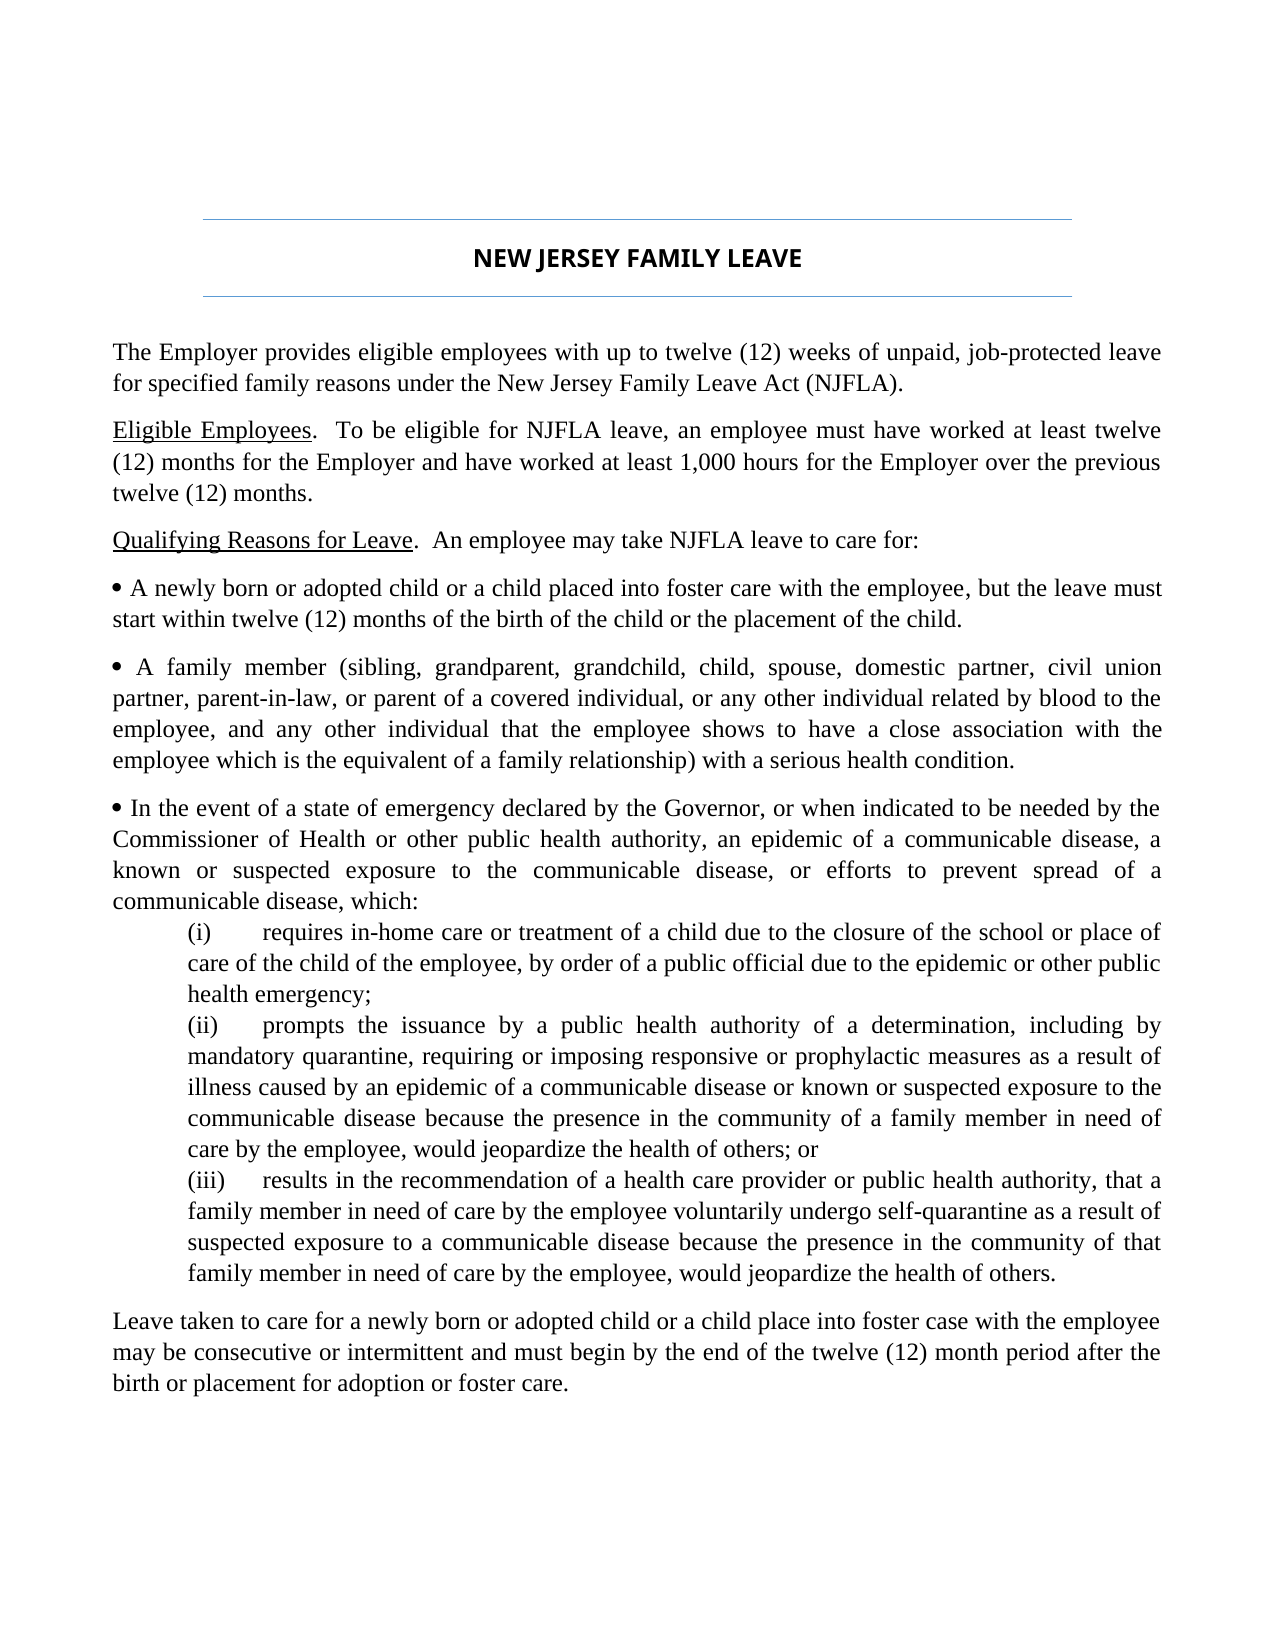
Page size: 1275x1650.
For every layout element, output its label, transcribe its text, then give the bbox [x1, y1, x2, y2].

list (iii) results in the recommendation of a health care provider or public health authority, that a family member in need of care by the employee voluntarily undergo self-quarantine as a result of suspected exposure to a communicable disease because the presence in the community of that family member in need of care by the employee, would jeopardize the health of others. [187, 1165, 1162, 1287]
text A family member (sibling, grandparent, grandchild, child, spouse, domestic partner, civil union partner, parent-in-law, or parent of a covered individual, or any other individual related by blood to the employee, and any other individual that the employee shows to have a close association with the employee which is the equivalent of a family relationship) with a serious health condition. [112, 652, 1162, 774]
text A newly born or adopted child or a child placed into foster care with the employee, but the leave must start within twelve (12) months of the birth of the child or the placement of the child. [112, 573, 1162, 633]
text Qualifying Reasons for Leave. An employee may take NJFLA leave to care for: [112, 525, 1162, 554]
subtitle New Jersey Family Leave [202, 220, 1072, 297]
text Eligible Employees. To be eligible for NJFLA leave, an employee must have worked at least twelve (12) months for the Employer and have worked at least 1,000 hours for the Employer over the previous twelve (12) months. [112, 416, 1162, 506]
text Leave taken to care for a newly born or adopted child or a child place into foster case with the employee may be consecutive or intermittent and must begin by the end of the twelve (12) month period after the birth or placement for adoption or foster care. [112, 1306, 1162, 1397]
list In the event of a state of emergency declared by the Governor, or when indicated to be needed by the Commissioner of Health or other public health authority, an epidemic of a communicable disease, a known or suspected exposure to the communicable disease, or efforts to prevent spread of a communicable disease, which: [112, 793, 1162, 914]
list (ii) prompts the issuance by a public health authority of a determination, including by mandatory quarantine, requiring or imposing responsive or prophylactic measures as a result of illness caused by an epidemic of a communicable disease or known or suspected exposure to the communicable disease because the presence in the community of a family member in need of care by the employee, would jeopardize the health of others; or [187, 1010, 1162, 1163]
text The Employer provides eligible employees with up to twelve (12) weeks of unpaid, job-protected leave for specified family reasons under the New Jersey Family Leave Act (NJFLA). [112, 337, 1162, 397]
list (i) requires in-home care or treatment of a child due to the closure of the school or place of care of the child of the employee, by order of a public official due to the epidemic or other public health emergency; [187, 917, 1162, 1008]
